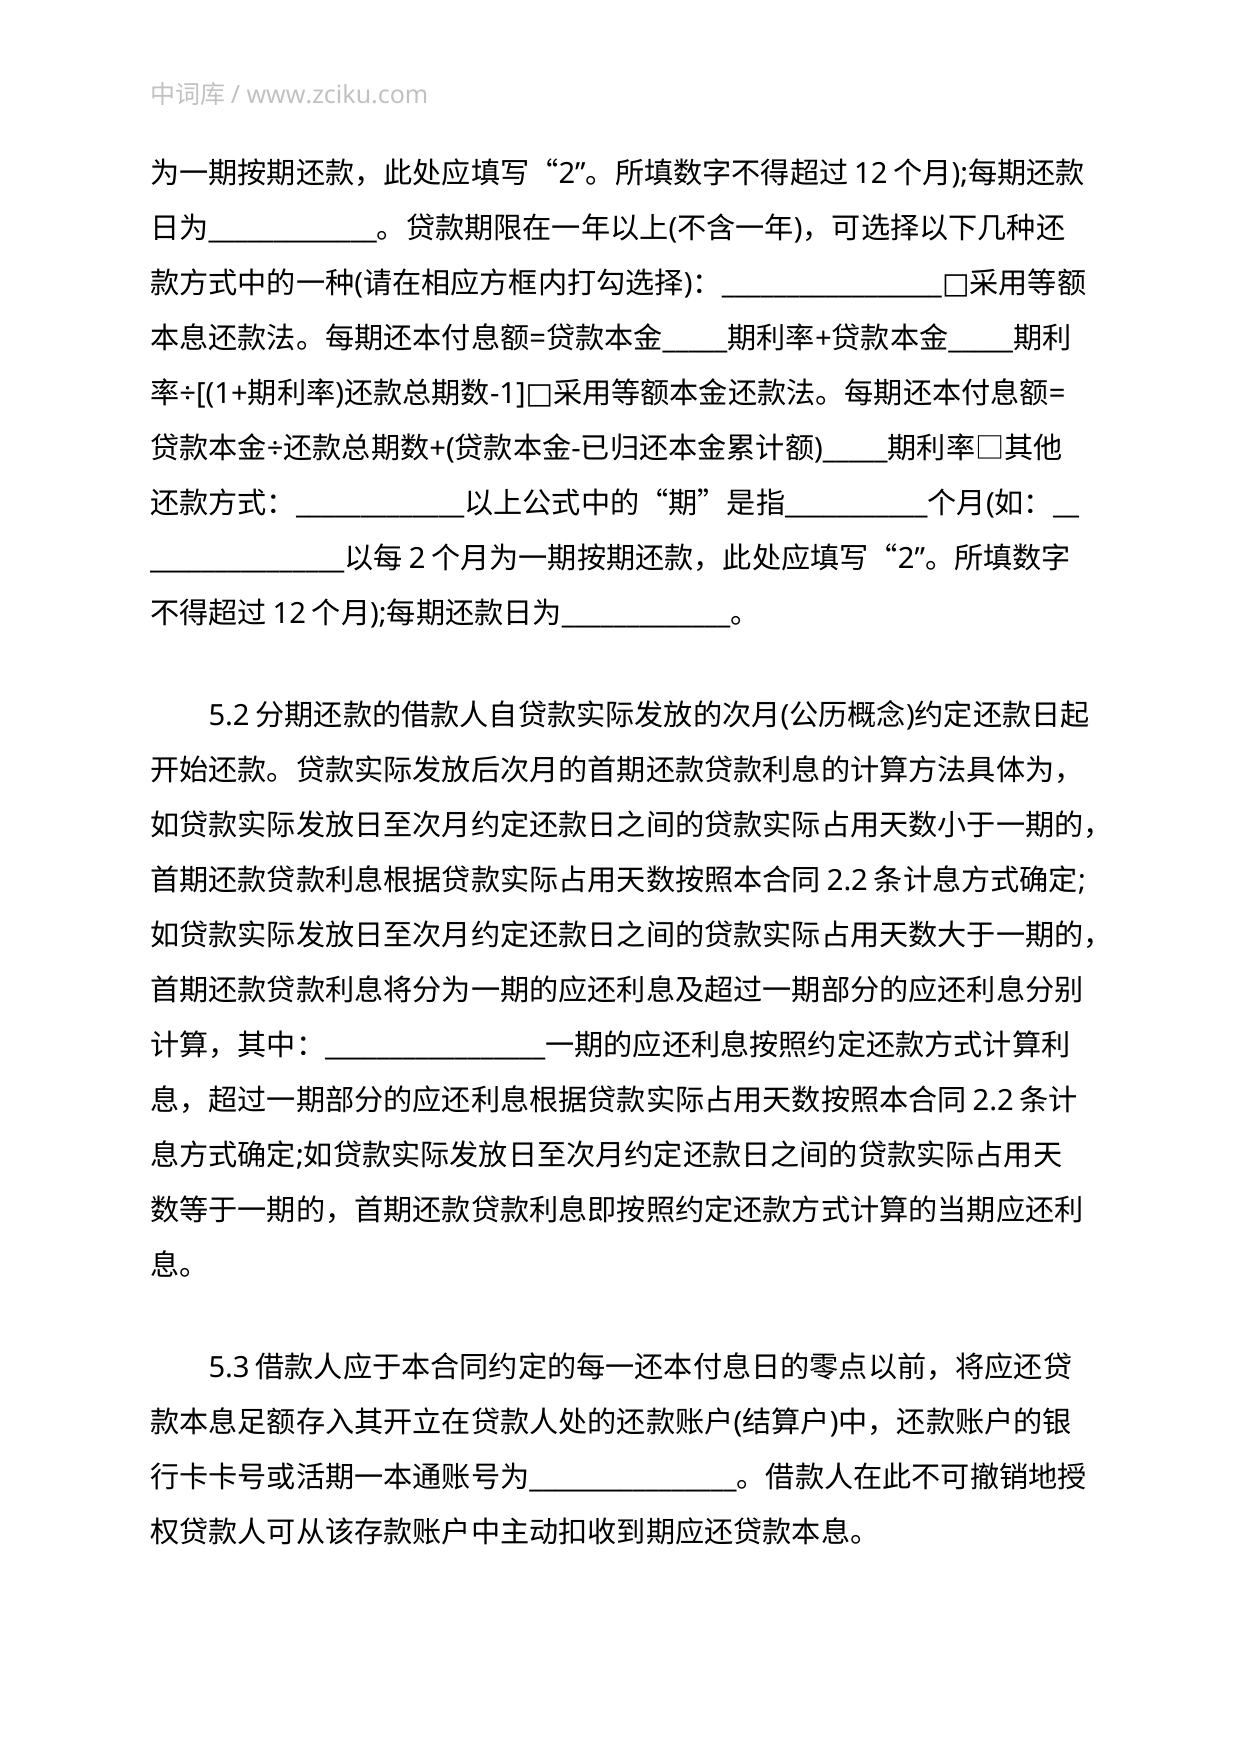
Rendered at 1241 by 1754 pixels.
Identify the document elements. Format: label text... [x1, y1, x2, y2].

text 5.3借款人应于本合同约定的每一还本付息日的零点以前，将应还贷款本息足额存入其开立在贷款人处的还款账户(结算户)中，还款账户的银行卡卡号或活期一本通账号为________________。借款人在此不可撤销地授权贷款人可从该存款账户中主动扣收到期应还贷款本息。 [150, 1343, 1090, 1551]
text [150, 150, 1090, 632]
text 5.2分期还款的借款人自贷款实际发放的次月(公历概念)约定还款日起开始还款。贷款实际发放后次月的首期还款贷款利息的计算方法具体为，如贷款实际发放日至次月约定还款日之间的贷款实际占用天数小于一期的，首期还款贷款利息根据贷款实际占用天数按照本合同2.2条计息方式确定;如贷款实际发放日至次月约定还款日之间的贷款实际占用天数大于一期的，首期还款贷款利息将分为一期的应还利息及超过一期部分的应还利息分别计算，其中：_________________一期的应还利息按照约定还款方式计算利息，超过一期部分的应还利息根据贷款实际占用天数按照本合同2.2条计息方式确定;如贷款实际发放日至次月约定还款日之间的贷款实际占用天数等于一期的，首期还款贷款利息即按照约定还款方式计算的当期应还利息。 [150, 692, 1090, 1284]
